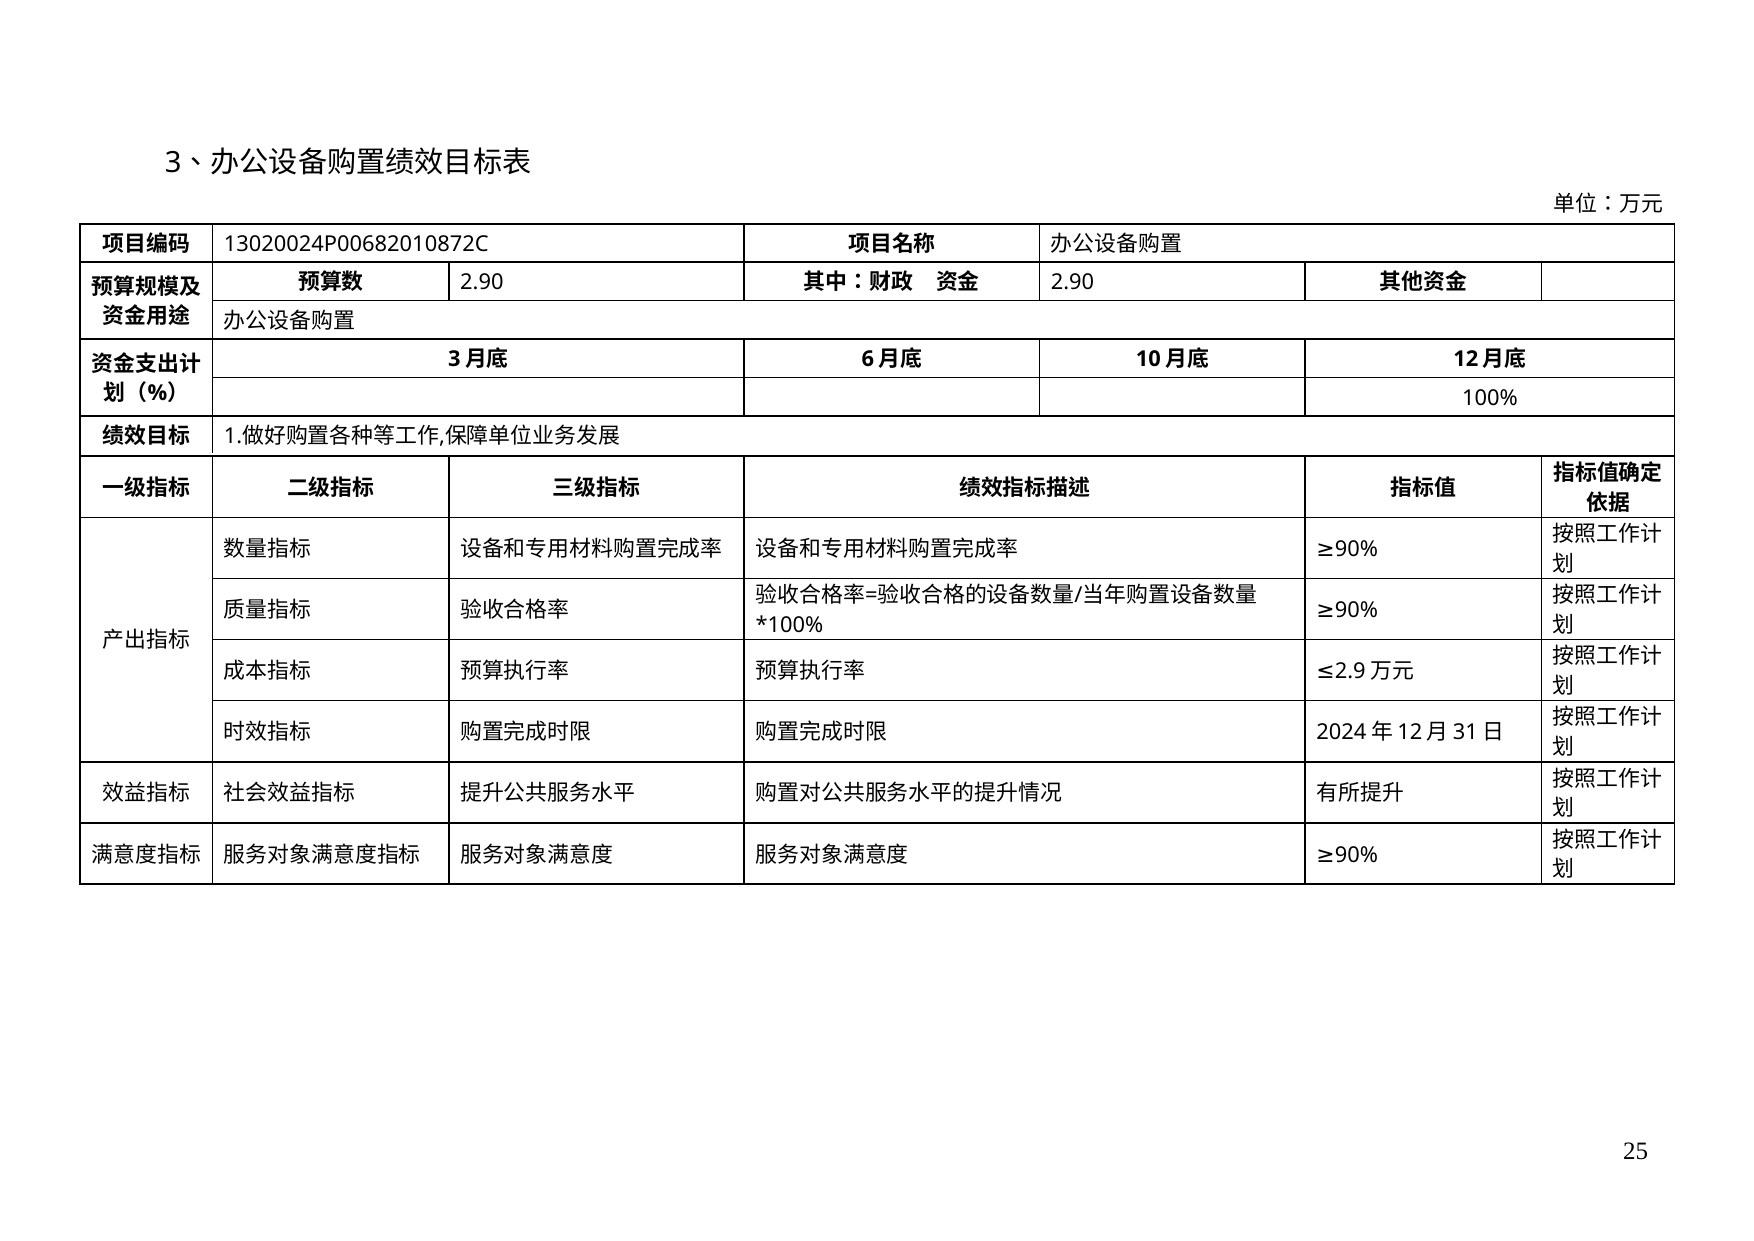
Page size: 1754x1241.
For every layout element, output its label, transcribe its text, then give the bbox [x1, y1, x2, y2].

table_cell ≥90% [1306, 579, 1541, 639]
table_cell 办公设备购置 [213, 301, 1674, 338]
table_header 绩效指标描述 [745, 457, 1304, 516]
table_cell 设备和专用材料购置完成率 [745, 518, 1304, 577]
text 3、办公设备购置绩效目标表 [106, 142, 1648, 181]
table_cell 100% [1306, 378, 1674, 415]
table_cell 数量指标 [213, 518, 448, 577]
table_cell 按照工作计划 [1542, 701, 1674, 761]
table_cell 12月底 [1306, 340, 1674, 377]
table_header 指标值确定依据 [1542, 457, 1674, 516]
table_cell [213, 378, 743, 415]
table_cell 购置完成时限 [450, 701, 743, 761]
table_cell 社会效益指标 [213, 763, 448, 822]
table_cell 产出指标 [81, 518, 212, 761]
table_cell 预算数 [213, 263, 448, 300]
table_cell 购置对公共服务水平的提升情况 [745, 763, 1304, 822]
table_cell [745, 378, 1039, 415]
table_cell 6月底 [745, 340, 1039, 377]
table_cell 预算规模及资金用途 [81, 263, 212, 338]
table_header 单位：万元 [81, 183, 1674, 223]
table_cell 服务对象满意度 [745, 824, 1304, 883]
table_cell 服务对象满意度 [450, 824, 743, 883]
table_cell 服务对象满意度指标 [213, 824, 448, 883]
table_cell 质量指标 [213, 579, 448, 639]
table_cell 绩效目标 [81, 417, 212, 453]
table_cell 按照工作计划 [1542, 763, 1674, 822]
table_cell 2024年12月31日 [1306, 701, 1541, 761]
table_cell ≥90% [1306, 518, 1541, 577]
table_cell 按照工作计划 [1542, 824, 1674, 883]
table_header 二级指标 [213, 457, 448, 516]
table_cell 满意度指标 [81, 824, 212, 883]
table_cell 成本指标 [213, 640, 448, 700]
table_cell [1542, 263, 1674, 300]
table_header 三级指标 [450, 457, 743, 516]
table_cell 预算执行率 [745, 640, 1304, 700]
table_cell 2.90 [1040, 263, 1304, 300]
table_cell 验收合格率 [450, 579, 743, 639]
table_cell 验收合格率=验收合格的设备数量/当年购置设备数量*100% [745, 579, 1304, 639]
table_cell 按照工作计划 [1542, 518, 1674, 577]
table_header 一级指标 [81, 457, 212, 516]
table_cell 其他资金 [1306, 263, 1541, 300]
table_header 指标值 [1306, 457, 1541, 516]
table_cell 2.90 [450, 263, 743, 300]
table_cell 有所提升 [1306, 763, 1541, 822]
table_cell 设备和专用材料购置完成率 [450, 518, 743, 577]
table_cell 效益指标 [81, 763, 212, 822]
table_cell 时效指标 [213, 701, 448, 761]
table_cell 资金支出计划（%） [81, 340, 212, 415]
table_cell 办公设备购置 [1040, 225, 1674, 261]
table_cell 按照工作计划 [1542, 640, 1674, 700]
table_cell 购置完成时限 [745, 701, 1304, 761]
table_cell 1.做好购置各种等工作,保障单位业务发展 [213, 417, 1674, 453]
table_cell 项目名称 [745, 225, 1039, 261]
table_cell 13020024P00682010872C [213, 225, 743, 261]
table_cell 提升公共服务水平 [450, 763, 743, 822]
table_cell ≥90% [1306, 824, 1541, 883]
table_cell 预算执行率 [450, 640, 743, 700]
table_cell 项目编码 [81, 225, 212, 261]
table_cell ≤2.9万元 [1306, 640, 1541, 700]
table_cell 按照工作计划 [1542, 579, 1674, 639]
table_cell 10月底 [1040, 340, 1304, 377]
table_cell 3月底 [213, 340, 743, 377]
table_cell [1040, 378, 1304, 415]
table_cell 其中：财政 资金 [745, 263, 1039, 300]
